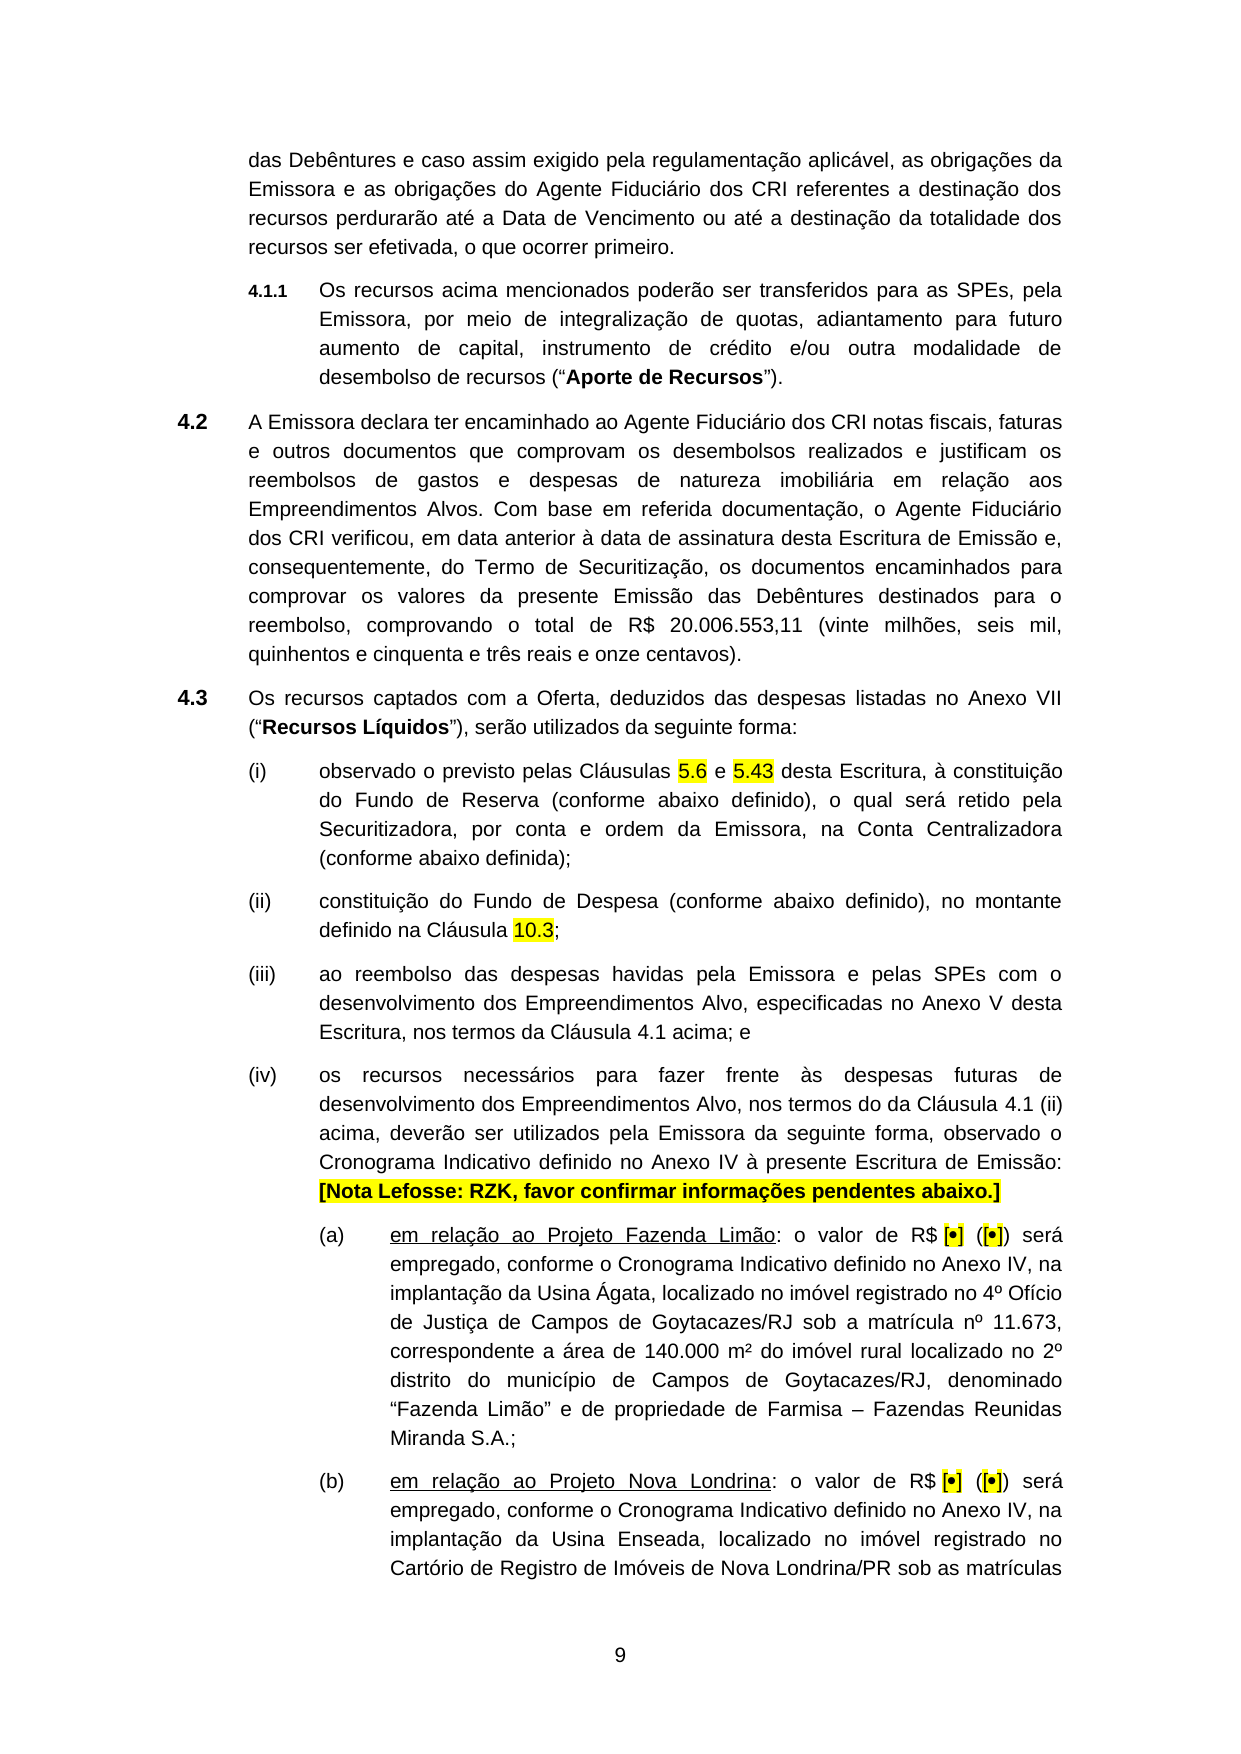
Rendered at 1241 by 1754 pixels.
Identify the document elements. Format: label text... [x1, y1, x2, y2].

text observado o previsto pelas Cláusulas 5.6 e 5.43 desta Escritura, à constituição do Fundo de Reserva (conforme abaixo definido), o qual será retido pela Securitizadora, por conta e ordem da Emissora, na Conta Centralizadora (conforme abaixo definida); [248, 759, 1063, 869]
text em relação ao Projeto Fazenda Limão: o valor de R$ [] ([]) será empregado, conforme o Cronograma Indicativo definido no Anexo IV, na implantação da Usina Ágata, localizado no imóvel registrado no 4º Ofício de Justiça de Campos de Goytacazes/RJ sob a matrícula nº 11.673, correspondente a área de 140.000 m² do imóvel rural localizado no 2º distrito do município de Campos de Goytacazes/RJ, denominado “Fazenda Limão” e de propriedade de Farmisa – Fazendas Reunidas Miranda S.A.; [319, 1222, 1063, 1449]
text os recursos necessários para fazer frente às despesas futuras de desenvolvimento dos Empreendimentos Alvo, nos termos do da Cláusula 4.1 (ii) acima, deverão ser utilizados pela Emissora da seguinte forma, observado o Cronograma Indicativo definido no Anexo IV à presente Escritura de Emissão: [Nota Lefosse: RZK, favor confirmar informações pendentes abaixo.] [248, 1063, 1063, 1203]
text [177, 148, 1063, 258]
text ao reembolso das despesas havidas pela Emissora e pelas SPEs com o desenvolvimento dos Empreendimentos Alvo, especificadas no Anexo V desta Escritura, nos termos da Cláusula 4.1 acima; e [248, 962, 1063, 1043]
text constituição do Fundo de Despesa (conforme abaixo definido), no montante definido na Cláusula 10.3; [248, 889, 1063, 942]
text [319, 1469, 1063, 1580]
text Os recursos acima mencionados poderão ser transferidos para as SPEs, pela Emissora, por meio de integralização de quotas, adiantamento para futuro aumento de capital, instrumento de crédito e/ou outra modalidade de desembolso de recursos (“Aporte de Recursos”). [248, 278, 1063, 389]
text A Emissora declara ter encaminhado ao Agente Fiduciário dos CRI notas fiscais, faturas e outros documentos que comprovam os desembolsos realizados e justificam os reembolsos de gastos e despesas de natureza imobiliária em relação aos Empreendimentos Alvos. Com base em referida documentação, o Agente Fiduciário dos CRI verificou, em data anterior à data de assinatura desta Escritura de Emissão e, consequentemente, do Termo de Securitização, os documentos encaminhados para comprovar os valores da presente Emissão das Debêntures destinados para o reembolso, comprovando o total de R$ 20.006.553,11 (vinte milhões, seis mil, quinhentos e cinquenta e três reais e onze centavos). [177, 408, 1063, 665]
text Os recursos captados com a Oferta, deduzidos das despesas listadas no Anexo VII (“Recursos Líquidos”), serão utilizados da seguinte forma: [177, 685, 1063, 739]
